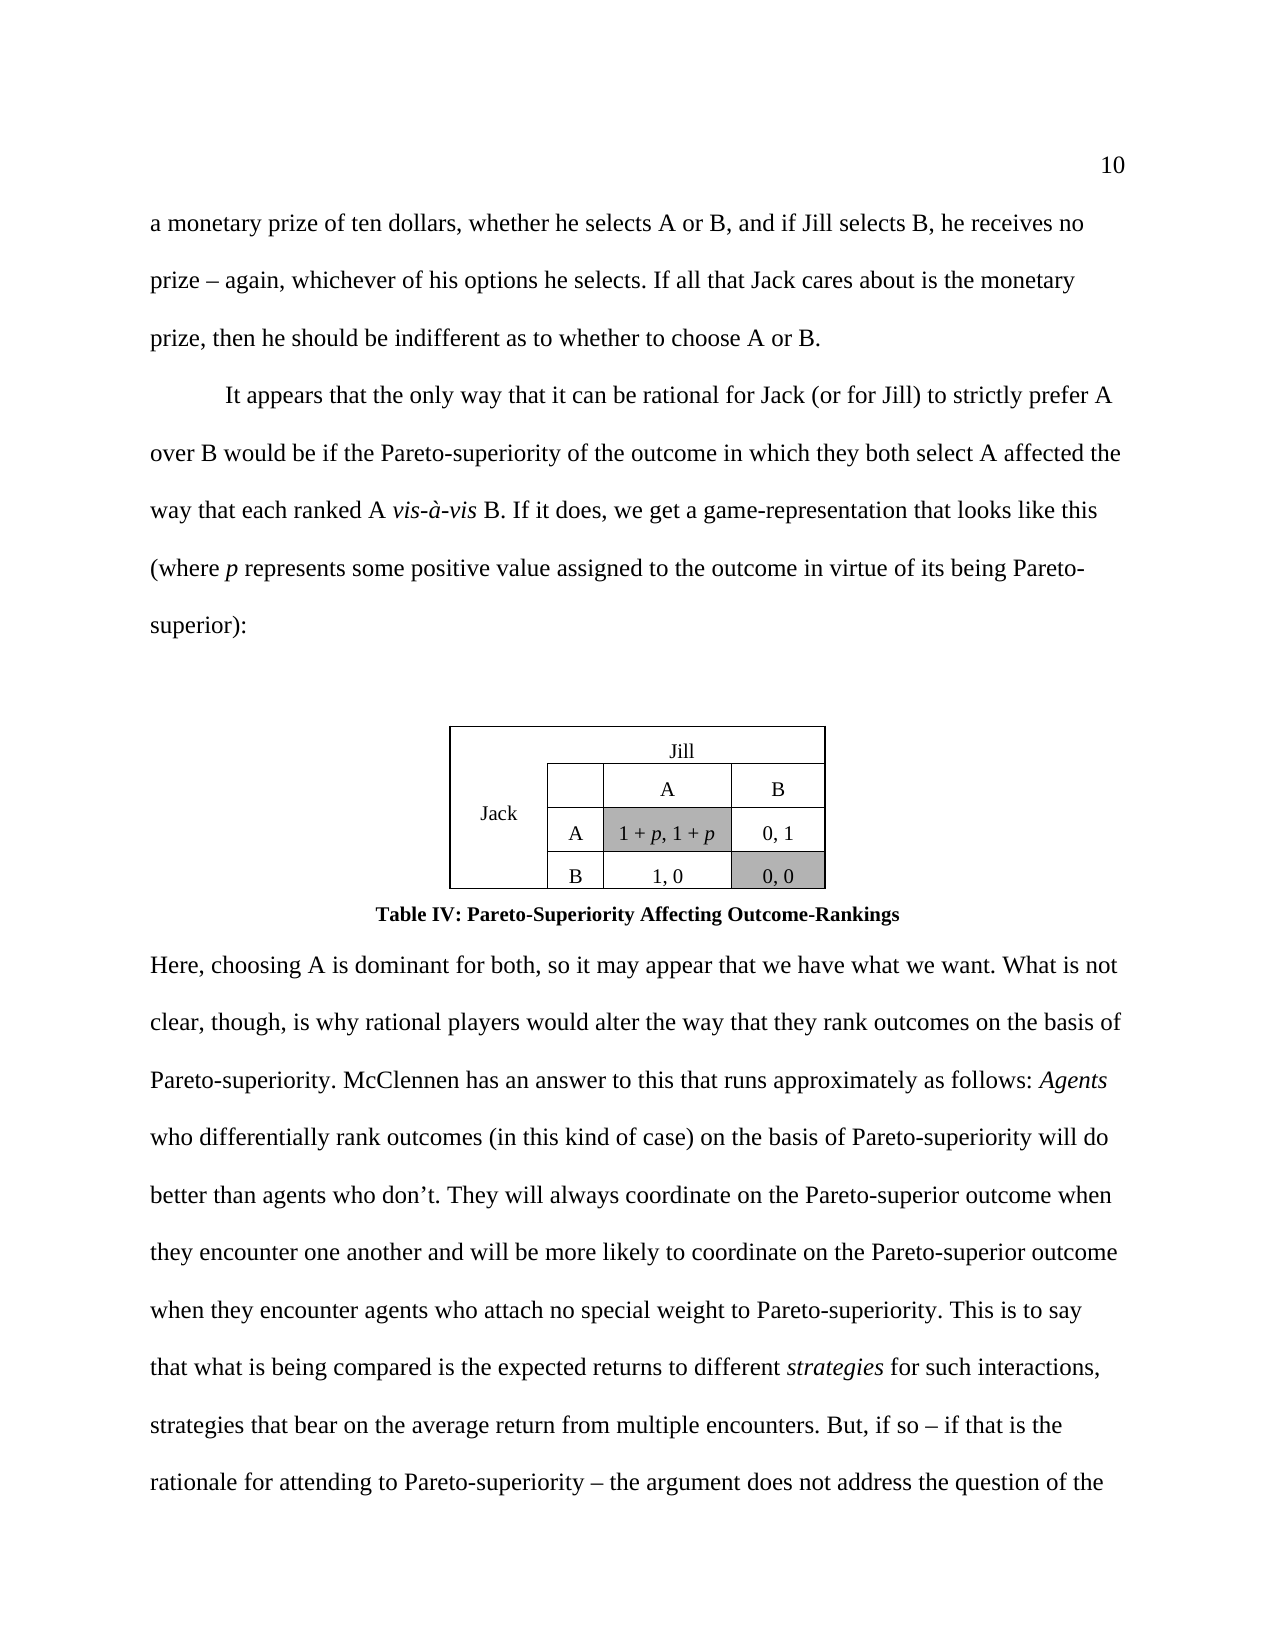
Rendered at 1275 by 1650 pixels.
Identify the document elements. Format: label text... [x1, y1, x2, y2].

table_cell 0, 0 [732, 852, 824, 888]
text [150, 208, 1125, 352]
table_cell A [548, 808, 603, 851]
table_cell 1 + p, 1 + p [604, 808, 731, 851]
table_cell B [548, 852, 603, 888]
table_cell 0, 1 [732, 808, 824, 851]
table_header Jill [451, 727, 824, 763]
table_cell Jack [451, 763, 547, 888]
text Table IV: Pareto-Superiority Affecting Outcome-Rankings [150, 902, 1125, 926]
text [150, 950, 1125, 1496]
table_cell [548, 764, 603, 807]
table_cell B [732, 764, 824, 807]
text It appears that the only way that it can be rational for Jack (or for Jill) to strictly prefer A over B would be if the Pareto-superiority of the outcome in which they both select A affected the way that each ranked A vis-à-vis B. If it does, we get a game-representation that looks like this (where p represents some positive value assigned to the outcome in virtue of its being Pareto-superior): [150, 381, 1125, 639]
table_cell 1, 0 [604, 852, 731, 888]
table_cell A [604, 764, 731, 807]
